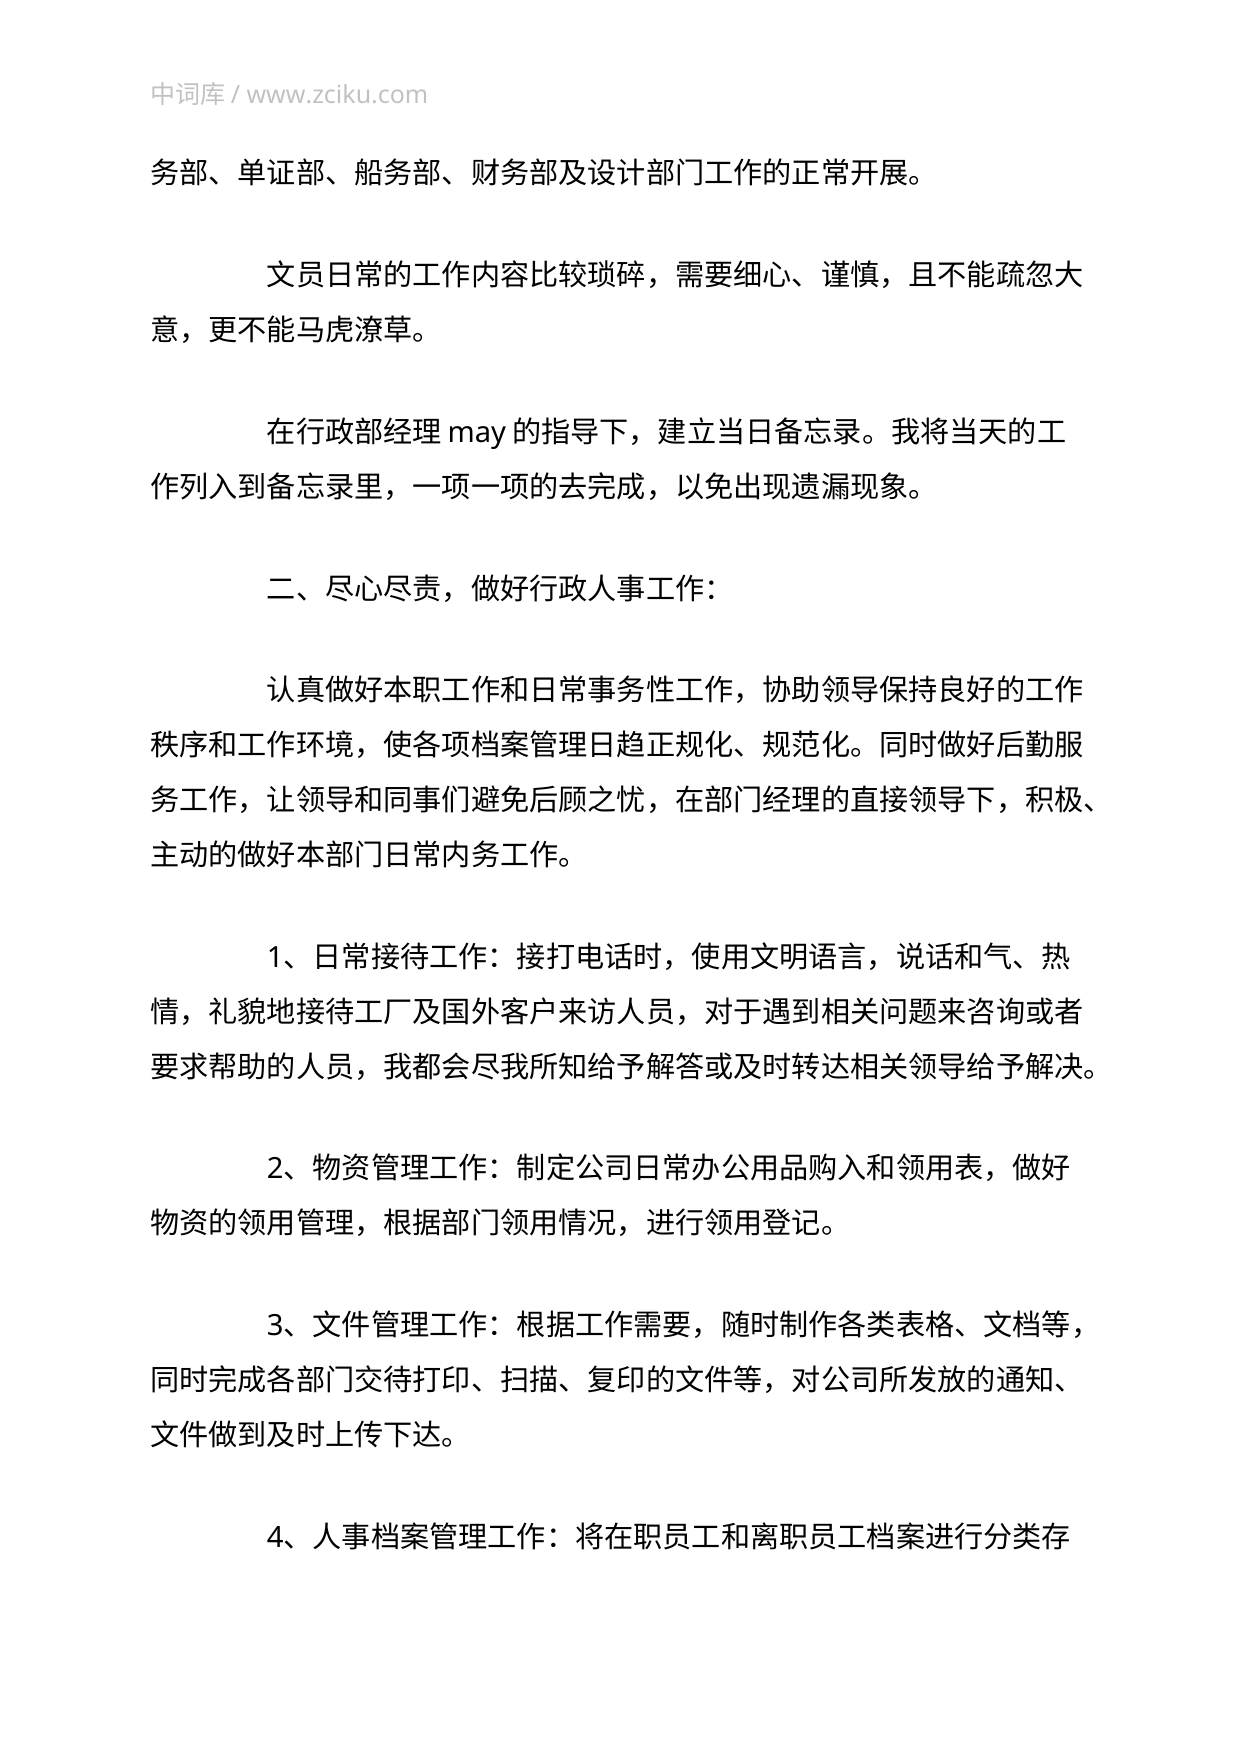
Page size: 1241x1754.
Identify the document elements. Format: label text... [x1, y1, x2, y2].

text 在行政部经理may的指导下，建立当日备忘录。我将当天的工作列入到备忘录里，一项一项的去完成，以免出现遗漏现象。 [150, 408, 1090, 506]
text 认真做好本职工作和日常事务性工作，协助领导保持良好的工作秩序和工作环境，使各项档案管理日趋正规化、规范化。同时做好后勤服务工作，让领导和同事们避免后顾之忧，在部门经理的直接领导下，积极、主动的做好本部门日常内务工作。 [150, 667, 1090, 874]
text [150, 150, 1090, 192]
text 文员日常的工作内容比较琐碎，需要细心、谨慎，且不能疏忽大意，更不能马虎潦草。 [150, 252, 1090, 349]
text 3、文件管理工作：根据工作需要，随时制作各类表格、文档等，同时完成各部门交待打印、扫描、复印的文件等，对公司所发放的通知、文件做到及时上传下达。 [150, 1302, 1090, 1454]
text 二、尽心尽责，做好行政人事工作： [150, 565, 1090, 607]
text 2、物资管理工作：制定公司日常办公用品购入和领用表，做好物资的领用管理，根据部门领用情况，进行领用登记。 [150, 1145, 1090, 1242]
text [150, 1513, 1090, 1556]
text 1、日常接待工作：接打电话时，使用文明语言，说话和气、热情，礼貌地接待工厂及国外客户来访人员，对于遇到相关问题来咨询或者要求帮助的人员，我都会尽我所知给予解答或及时转达相关领导给予解决。 [150, 933, 1090, 1086]
